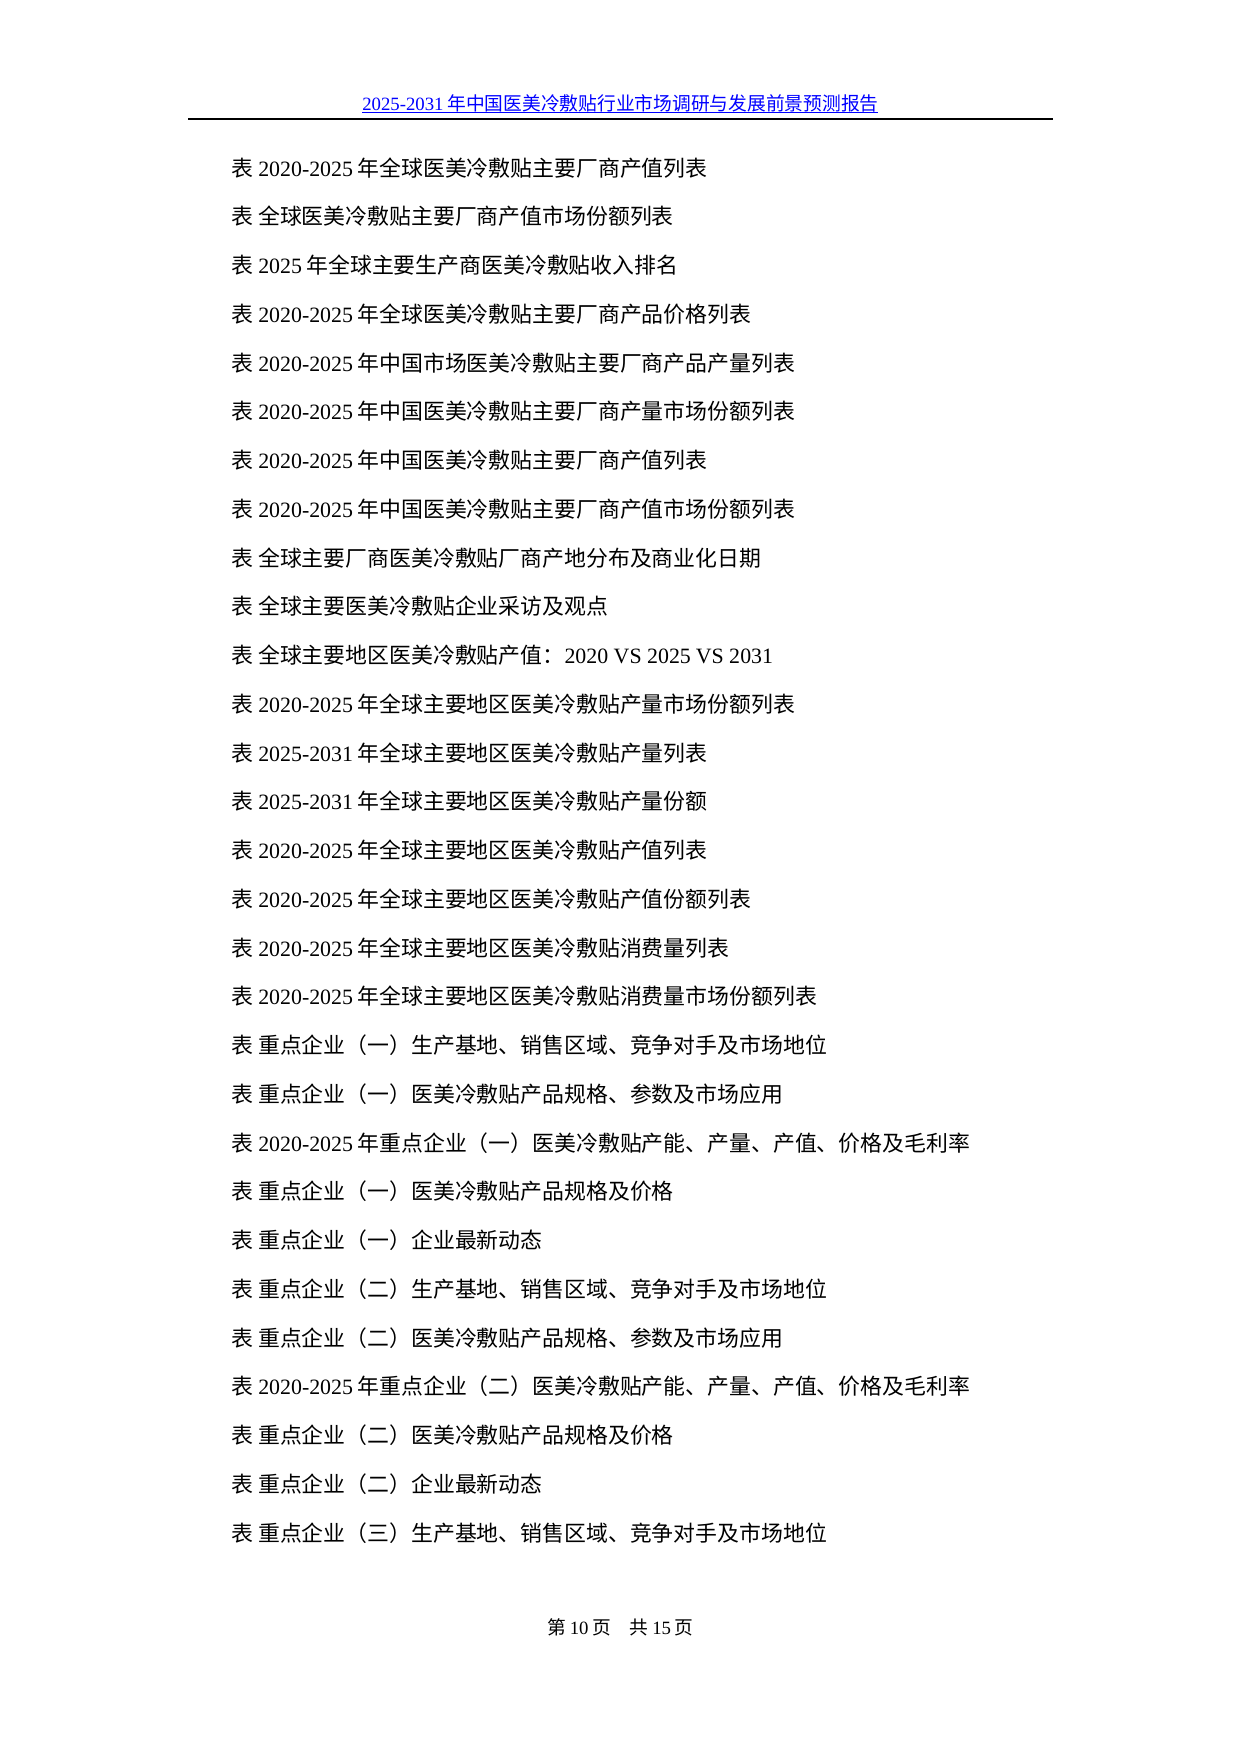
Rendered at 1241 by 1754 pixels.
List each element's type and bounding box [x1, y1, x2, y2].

text [187, 150, 1053, 1548]
